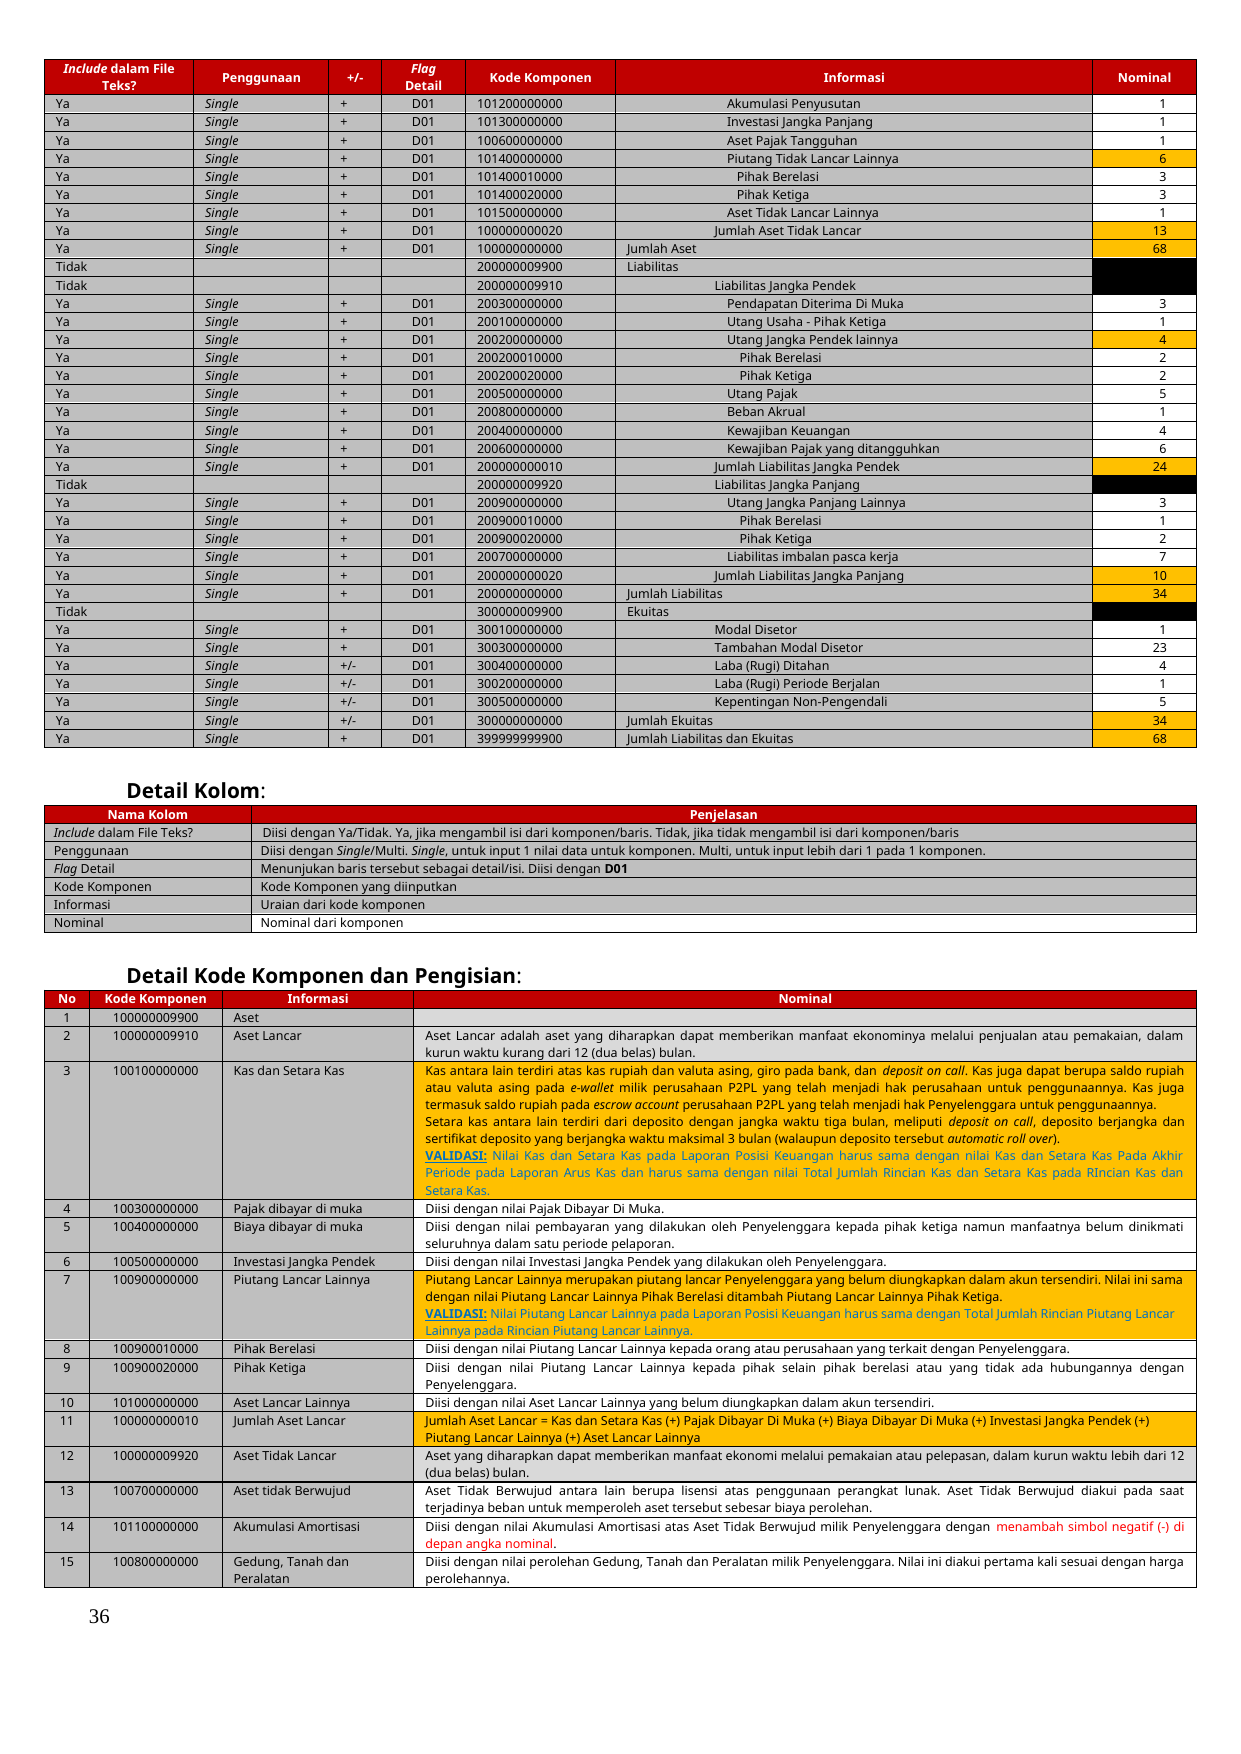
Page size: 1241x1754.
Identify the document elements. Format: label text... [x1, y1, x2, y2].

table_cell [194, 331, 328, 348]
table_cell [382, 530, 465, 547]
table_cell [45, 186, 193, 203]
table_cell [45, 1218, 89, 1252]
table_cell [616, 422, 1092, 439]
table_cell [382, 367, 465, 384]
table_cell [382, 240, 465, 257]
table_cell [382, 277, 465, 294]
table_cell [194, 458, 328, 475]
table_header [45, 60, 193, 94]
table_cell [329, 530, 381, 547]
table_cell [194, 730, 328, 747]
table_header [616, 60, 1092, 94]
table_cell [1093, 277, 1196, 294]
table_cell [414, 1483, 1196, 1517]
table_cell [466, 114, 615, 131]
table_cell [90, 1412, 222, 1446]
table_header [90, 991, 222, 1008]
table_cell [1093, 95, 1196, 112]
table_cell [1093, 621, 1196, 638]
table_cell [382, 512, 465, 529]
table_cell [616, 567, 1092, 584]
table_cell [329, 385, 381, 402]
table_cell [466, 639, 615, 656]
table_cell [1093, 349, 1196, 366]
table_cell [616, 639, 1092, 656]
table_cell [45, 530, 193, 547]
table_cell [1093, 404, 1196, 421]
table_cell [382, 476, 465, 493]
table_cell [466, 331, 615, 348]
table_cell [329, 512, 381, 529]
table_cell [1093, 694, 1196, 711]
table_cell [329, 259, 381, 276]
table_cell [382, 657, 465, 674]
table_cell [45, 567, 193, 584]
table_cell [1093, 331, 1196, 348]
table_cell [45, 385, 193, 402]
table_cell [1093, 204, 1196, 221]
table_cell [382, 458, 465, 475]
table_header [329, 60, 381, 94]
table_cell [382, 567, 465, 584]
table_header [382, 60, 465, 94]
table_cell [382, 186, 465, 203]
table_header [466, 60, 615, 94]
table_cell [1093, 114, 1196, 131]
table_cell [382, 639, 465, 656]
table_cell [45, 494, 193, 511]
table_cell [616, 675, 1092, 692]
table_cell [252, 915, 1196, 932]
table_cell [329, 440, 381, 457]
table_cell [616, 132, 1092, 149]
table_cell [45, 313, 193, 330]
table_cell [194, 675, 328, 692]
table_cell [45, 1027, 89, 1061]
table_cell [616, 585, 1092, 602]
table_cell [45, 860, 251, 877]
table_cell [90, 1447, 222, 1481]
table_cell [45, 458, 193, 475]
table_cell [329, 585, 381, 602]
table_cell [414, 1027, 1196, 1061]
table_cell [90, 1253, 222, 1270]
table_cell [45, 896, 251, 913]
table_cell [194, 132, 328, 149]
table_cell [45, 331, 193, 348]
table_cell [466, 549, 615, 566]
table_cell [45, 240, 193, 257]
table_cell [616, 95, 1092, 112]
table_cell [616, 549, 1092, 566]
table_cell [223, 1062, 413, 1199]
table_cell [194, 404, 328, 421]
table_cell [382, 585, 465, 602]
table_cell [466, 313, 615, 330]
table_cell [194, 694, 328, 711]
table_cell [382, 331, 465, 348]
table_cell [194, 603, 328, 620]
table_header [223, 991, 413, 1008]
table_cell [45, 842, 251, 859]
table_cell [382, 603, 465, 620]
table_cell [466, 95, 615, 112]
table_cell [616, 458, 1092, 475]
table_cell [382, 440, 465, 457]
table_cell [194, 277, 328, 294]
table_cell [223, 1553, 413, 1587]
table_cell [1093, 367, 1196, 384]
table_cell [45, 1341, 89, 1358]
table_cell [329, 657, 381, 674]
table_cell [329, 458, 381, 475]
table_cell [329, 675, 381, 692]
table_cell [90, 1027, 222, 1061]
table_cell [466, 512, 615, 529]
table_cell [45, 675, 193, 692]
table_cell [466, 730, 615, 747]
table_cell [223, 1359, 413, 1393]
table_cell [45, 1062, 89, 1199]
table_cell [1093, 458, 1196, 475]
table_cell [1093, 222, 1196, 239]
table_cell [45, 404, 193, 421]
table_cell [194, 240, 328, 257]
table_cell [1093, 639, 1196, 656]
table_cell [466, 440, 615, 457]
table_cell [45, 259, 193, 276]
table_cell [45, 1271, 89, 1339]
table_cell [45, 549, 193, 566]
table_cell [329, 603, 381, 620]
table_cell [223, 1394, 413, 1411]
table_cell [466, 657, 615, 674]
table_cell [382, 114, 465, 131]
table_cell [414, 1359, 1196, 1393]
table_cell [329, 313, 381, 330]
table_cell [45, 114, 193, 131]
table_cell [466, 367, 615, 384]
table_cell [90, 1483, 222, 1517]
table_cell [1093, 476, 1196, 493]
text Detail Kode Komponen dan Pengisian: [126, 961, 1152, 989]
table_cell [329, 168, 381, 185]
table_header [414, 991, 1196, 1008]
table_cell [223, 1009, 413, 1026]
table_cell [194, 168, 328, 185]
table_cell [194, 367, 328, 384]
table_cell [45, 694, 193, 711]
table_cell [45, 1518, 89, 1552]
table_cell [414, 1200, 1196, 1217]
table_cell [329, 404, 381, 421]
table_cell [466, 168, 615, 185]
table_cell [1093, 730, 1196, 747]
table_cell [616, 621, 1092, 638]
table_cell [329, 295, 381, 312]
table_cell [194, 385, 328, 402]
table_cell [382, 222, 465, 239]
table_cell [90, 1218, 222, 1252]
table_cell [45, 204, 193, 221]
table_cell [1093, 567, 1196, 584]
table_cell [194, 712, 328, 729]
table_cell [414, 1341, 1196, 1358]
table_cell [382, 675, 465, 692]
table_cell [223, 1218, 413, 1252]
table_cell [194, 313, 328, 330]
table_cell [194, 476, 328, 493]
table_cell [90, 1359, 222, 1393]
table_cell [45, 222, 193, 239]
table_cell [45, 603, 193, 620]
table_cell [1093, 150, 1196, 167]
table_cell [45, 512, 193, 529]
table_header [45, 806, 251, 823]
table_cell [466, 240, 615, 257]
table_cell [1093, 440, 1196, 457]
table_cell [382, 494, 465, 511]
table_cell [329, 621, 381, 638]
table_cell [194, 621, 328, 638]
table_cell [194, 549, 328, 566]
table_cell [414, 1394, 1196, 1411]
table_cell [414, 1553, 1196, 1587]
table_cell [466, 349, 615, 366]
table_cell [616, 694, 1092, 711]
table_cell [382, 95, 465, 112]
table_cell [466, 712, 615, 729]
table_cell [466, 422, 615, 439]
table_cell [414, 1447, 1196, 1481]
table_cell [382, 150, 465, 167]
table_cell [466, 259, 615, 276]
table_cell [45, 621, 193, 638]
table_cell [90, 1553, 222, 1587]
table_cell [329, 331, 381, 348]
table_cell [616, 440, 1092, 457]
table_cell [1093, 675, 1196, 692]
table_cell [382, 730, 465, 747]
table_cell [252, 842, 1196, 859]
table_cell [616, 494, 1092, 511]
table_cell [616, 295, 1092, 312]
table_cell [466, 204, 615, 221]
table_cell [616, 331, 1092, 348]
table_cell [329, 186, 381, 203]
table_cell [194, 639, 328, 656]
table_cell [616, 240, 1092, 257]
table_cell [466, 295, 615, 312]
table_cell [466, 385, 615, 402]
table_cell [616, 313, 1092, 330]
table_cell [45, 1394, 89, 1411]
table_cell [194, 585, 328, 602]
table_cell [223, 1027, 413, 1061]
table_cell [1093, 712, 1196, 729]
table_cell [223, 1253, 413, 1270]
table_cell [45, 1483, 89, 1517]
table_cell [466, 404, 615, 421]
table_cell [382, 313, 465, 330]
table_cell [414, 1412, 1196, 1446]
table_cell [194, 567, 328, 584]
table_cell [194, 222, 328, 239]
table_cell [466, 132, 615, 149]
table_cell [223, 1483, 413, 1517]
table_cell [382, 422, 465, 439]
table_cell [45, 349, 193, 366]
text Detail Kolom: [126, 776, 1152, 805]
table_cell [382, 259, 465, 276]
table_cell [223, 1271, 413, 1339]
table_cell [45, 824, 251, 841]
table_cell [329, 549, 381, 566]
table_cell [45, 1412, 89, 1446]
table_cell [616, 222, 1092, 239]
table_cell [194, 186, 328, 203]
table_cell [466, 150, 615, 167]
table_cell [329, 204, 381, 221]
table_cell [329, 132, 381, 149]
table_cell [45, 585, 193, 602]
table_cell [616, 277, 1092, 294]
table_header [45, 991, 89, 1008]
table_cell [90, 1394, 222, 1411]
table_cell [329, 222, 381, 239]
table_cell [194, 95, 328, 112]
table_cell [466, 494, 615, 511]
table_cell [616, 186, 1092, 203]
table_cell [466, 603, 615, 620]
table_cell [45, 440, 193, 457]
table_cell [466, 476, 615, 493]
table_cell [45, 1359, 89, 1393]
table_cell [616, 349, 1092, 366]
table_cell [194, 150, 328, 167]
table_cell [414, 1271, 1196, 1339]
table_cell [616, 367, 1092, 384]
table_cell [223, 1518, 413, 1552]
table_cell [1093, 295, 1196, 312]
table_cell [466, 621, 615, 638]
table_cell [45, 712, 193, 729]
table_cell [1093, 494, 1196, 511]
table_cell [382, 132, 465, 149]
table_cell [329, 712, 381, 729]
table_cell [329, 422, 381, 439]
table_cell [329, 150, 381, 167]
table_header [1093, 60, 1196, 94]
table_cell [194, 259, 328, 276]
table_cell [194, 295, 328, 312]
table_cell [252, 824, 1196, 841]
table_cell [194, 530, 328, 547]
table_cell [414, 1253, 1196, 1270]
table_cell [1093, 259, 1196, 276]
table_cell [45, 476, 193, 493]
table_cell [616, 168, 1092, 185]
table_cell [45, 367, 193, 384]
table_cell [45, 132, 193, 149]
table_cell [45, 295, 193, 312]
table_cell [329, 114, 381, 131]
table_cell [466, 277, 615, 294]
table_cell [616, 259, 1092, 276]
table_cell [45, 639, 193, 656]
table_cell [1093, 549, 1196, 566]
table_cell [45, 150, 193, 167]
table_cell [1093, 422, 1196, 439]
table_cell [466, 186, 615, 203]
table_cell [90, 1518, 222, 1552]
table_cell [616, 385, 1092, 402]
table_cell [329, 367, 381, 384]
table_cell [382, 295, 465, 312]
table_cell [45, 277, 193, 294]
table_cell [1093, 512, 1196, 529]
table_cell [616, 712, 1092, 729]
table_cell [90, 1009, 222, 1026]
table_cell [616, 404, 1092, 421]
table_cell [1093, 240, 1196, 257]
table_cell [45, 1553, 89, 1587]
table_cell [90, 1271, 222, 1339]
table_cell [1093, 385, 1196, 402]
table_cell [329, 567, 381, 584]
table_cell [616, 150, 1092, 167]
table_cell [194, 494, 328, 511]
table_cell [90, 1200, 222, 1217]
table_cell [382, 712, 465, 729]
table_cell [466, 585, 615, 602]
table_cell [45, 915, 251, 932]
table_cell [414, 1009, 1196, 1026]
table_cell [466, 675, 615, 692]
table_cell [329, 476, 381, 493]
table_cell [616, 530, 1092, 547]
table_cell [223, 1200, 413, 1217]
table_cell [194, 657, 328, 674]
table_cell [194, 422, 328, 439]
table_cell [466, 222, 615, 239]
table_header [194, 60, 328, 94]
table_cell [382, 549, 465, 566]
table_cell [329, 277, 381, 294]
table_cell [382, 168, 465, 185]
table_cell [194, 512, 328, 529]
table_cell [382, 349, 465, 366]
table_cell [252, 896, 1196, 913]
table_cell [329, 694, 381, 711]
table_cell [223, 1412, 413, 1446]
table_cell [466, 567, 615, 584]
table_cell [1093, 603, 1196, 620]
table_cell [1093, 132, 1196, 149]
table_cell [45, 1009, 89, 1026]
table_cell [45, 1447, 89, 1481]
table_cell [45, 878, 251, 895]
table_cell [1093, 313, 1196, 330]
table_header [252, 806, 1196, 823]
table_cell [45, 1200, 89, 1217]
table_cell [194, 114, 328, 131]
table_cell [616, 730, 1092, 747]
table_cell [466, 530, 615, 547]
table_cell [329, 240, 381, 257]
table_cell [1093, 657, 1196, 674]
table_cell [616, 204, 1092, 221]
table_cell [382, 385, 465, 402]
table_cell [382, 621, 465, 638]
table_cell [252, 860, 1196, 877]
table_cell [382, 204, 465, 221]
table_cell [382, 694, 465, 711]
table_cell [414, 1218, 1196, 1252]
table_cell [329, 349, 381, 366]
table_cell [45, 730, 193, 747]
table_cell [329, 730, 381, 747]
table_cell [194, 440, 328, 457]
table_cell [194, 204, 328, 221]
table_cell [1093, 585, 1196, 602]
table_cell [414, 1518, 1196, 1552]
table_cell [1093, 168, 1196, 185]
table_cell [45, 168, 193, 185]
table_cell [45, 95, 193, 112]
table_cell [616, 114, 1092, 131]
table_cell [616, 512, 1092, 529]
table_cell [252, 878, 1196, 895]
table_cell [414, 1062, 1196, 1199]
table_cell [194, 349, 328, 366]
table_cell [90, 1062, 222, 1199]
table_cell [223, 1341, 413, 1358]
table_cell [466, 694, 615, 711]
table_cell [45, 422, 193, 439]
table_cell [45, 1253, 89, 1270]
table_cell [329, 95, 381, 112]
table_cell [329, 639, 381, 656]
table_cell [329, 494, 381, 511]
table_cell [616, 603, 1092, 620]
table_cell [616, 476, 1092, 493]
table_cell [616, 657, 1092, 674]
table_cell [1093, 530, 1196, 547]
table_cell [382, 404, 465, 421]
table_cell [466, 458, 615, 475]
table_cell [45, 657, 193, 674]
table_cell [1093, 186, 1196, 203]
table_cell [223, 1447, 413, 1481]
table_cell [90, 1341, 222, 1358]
